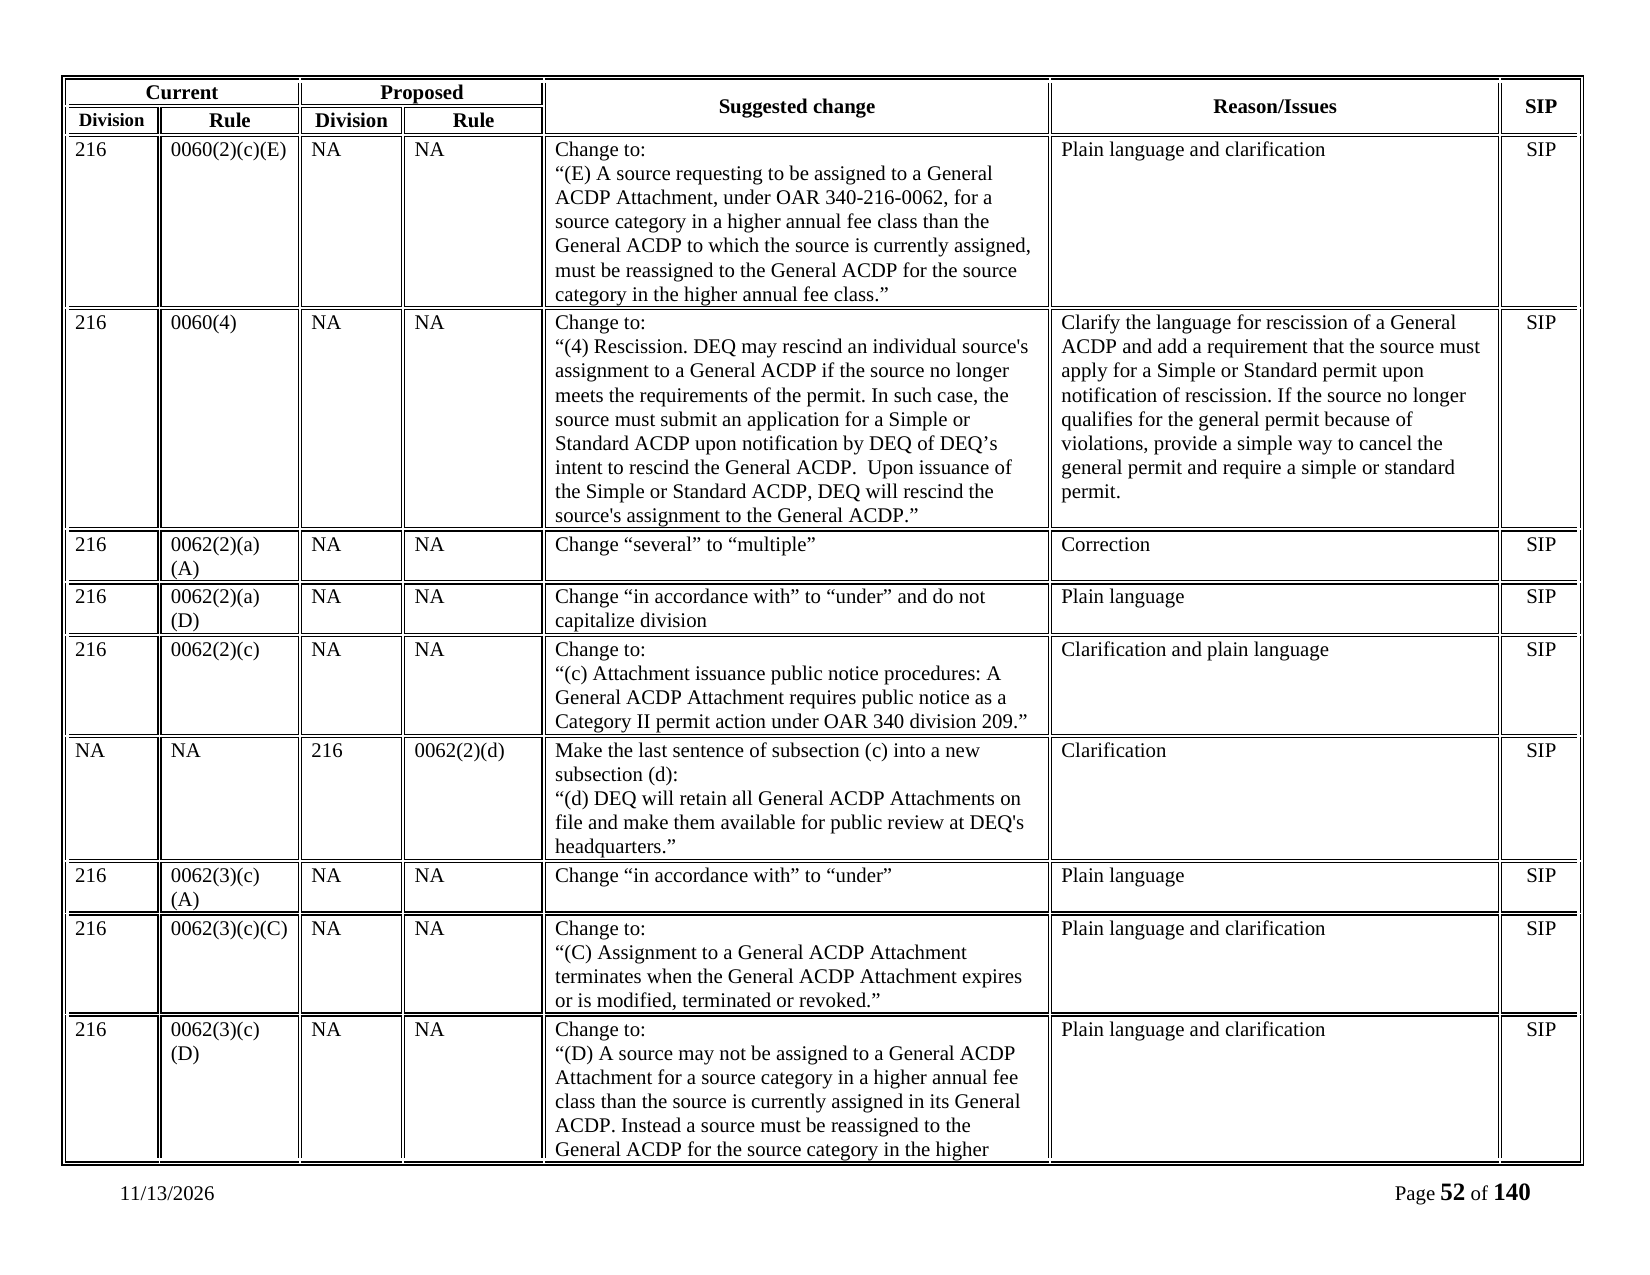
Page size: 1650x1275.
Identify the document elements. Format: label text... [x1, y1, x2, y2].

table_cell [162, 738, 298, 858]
table_header Reason/Issues [1050, 77, 1500, 132]
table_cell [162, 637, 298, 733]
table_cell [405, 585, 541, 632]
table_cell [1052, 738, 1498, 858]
table_header Suggested change [544, 77, 1050, 132]
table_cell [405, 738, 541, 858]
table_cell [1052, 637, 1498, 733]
table_cell Rule [405, 108, 541, 132]
table_cell Division [64, 104, 159, 132]
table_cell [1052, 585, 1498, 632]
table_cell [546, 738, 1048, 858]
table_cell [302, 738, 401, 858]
table_header SIP [1500, 79, 1580, 132]
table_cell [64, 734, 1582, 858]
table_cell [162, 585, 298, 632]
table_header Proposed [300, 77, 544, 104]
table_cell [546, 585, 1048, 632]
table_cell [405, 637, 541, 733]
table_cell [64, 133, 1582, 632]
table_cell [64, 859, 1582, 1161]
table_header Current [64, 77, 300, 104]
table_cell Rule [162, 108, 298, 132]
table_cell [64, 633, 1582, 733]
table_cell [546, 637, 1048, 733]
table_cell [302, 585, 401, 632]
table_cell Division [302, 108, 401, 132]
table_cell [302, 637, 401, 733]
